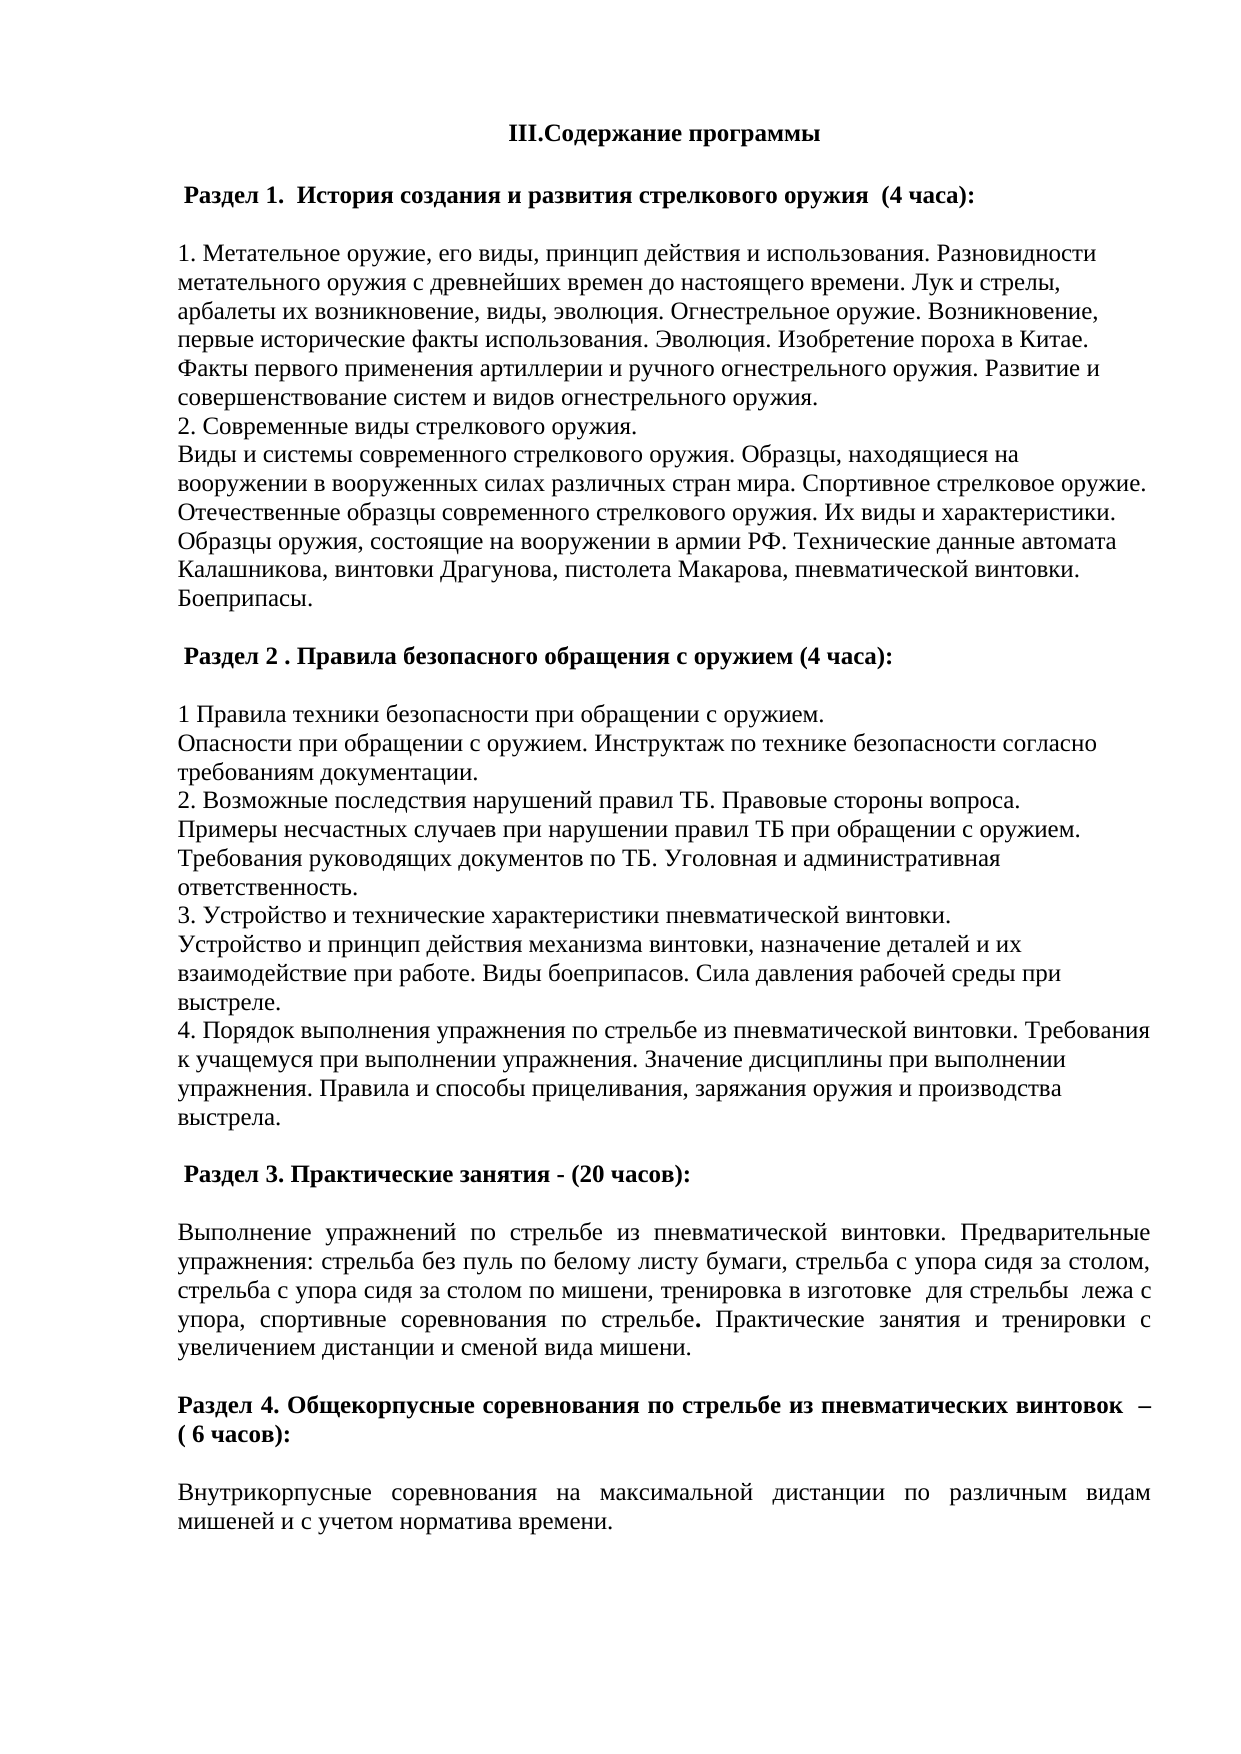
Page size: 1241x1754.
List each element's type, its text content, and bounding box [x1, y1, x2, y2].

text Раздел 4. Общекорпусные соревнования по стрельбе из пневматических винтовок – ( 6 часов): [177, 1390, 1152, 1448]
text III.Содержание программы [177, 118, 1152, 147]
text Раздел 2 . Правила безопасного обращения с оружием (4 часа): [177, 641, 1152, 670]
text Раздел 3. Практические занятия - (20 часов): [177, 1159, 1152, 1188]
text 1 Правила техники безопасности при обращении с оружием. Опасности при обращении с оружием. Инструктаж по технике безопасности согласно требованиям документации. 2. Возможные последствия нарушений правил ТБ. Правовые стороны вопроса. Примеры несчастных случаев при нарушении правил ТБ при обращении с оружием. Требования руководящих документов по ТБ. Уголовная и административная ответственность. 3. Устройство и технические характеристики пневматической винтовки. Устройство и принцип действия механизма винтовки, назначение деталей и их взаимодействие при работе. Виды боеприпасов. Сила давления рабочей среды при выстреле. 4. Порядок выполнения упражнения по стрельбе из пневматической винтовки. Требования к учащемуся при выполнении упражнения. Значение дисциплины при выполнении упражнения. Правила и способы прицеливания, заряжания оружия и производства выстрела. [177, 699, 1152, 1130]
text 1. Метательное оружие, его виды, принцип действия и использования. Разновидности метательного оружия с древнейших времен до настоящего времени. Лук и стрелы, арбалеты их возникновение, виды, эволюция. Огнестрельное оружие. Возникновение, первые исторические факты использования. Эволюция. Изобретение пороха в Китае. Факты первого применения артиллерии и ручного огнестрельного оружия. Развитие и совершенствование систем и видов огнестрельного оружия. 2. Современные виды стрелкового оружия. Виды и системы современного стрелкового оружия. Образцы, находящиеся на вооружении в вооруженных силах различных стран мира. Спортивное стрелковое оружие. Отечественные образцы современного стрелкового оружия. Их виды и характеристики. Образцы оружия, состоящие на вооружении в армии РФ. Технические данные автомата Калашникова, винтовки Драгунова, пистолета Макарова, пневматической винтовки. Боеприпасы. [177, 238, 1152, 612]
text Внутрикорпусные соревнования на максимальной дистанции по различным видам мишеней и с учетом норматива времени. [177, 1477, 1152, 1534]
text Раздел 1. История создания и развития стрелкового оружия (4 часа): [177, 180, 1152, 209]
text Выполнение упражнений по стрельбе из пневматической винтовки. Предварительные упражнения: стрельба без пуль по белому листу бумаги, стрельба с упора сидя за столом, стрельба с упора сидя за столом по мишени, тренировка в изготовке для стрельбы лежа с упора, спортивные соревнования по стрельбе. Практические занятия и тренировки с увеличением дистанции и сменой вида мишени. [177, 1217, 1152, 1361]
